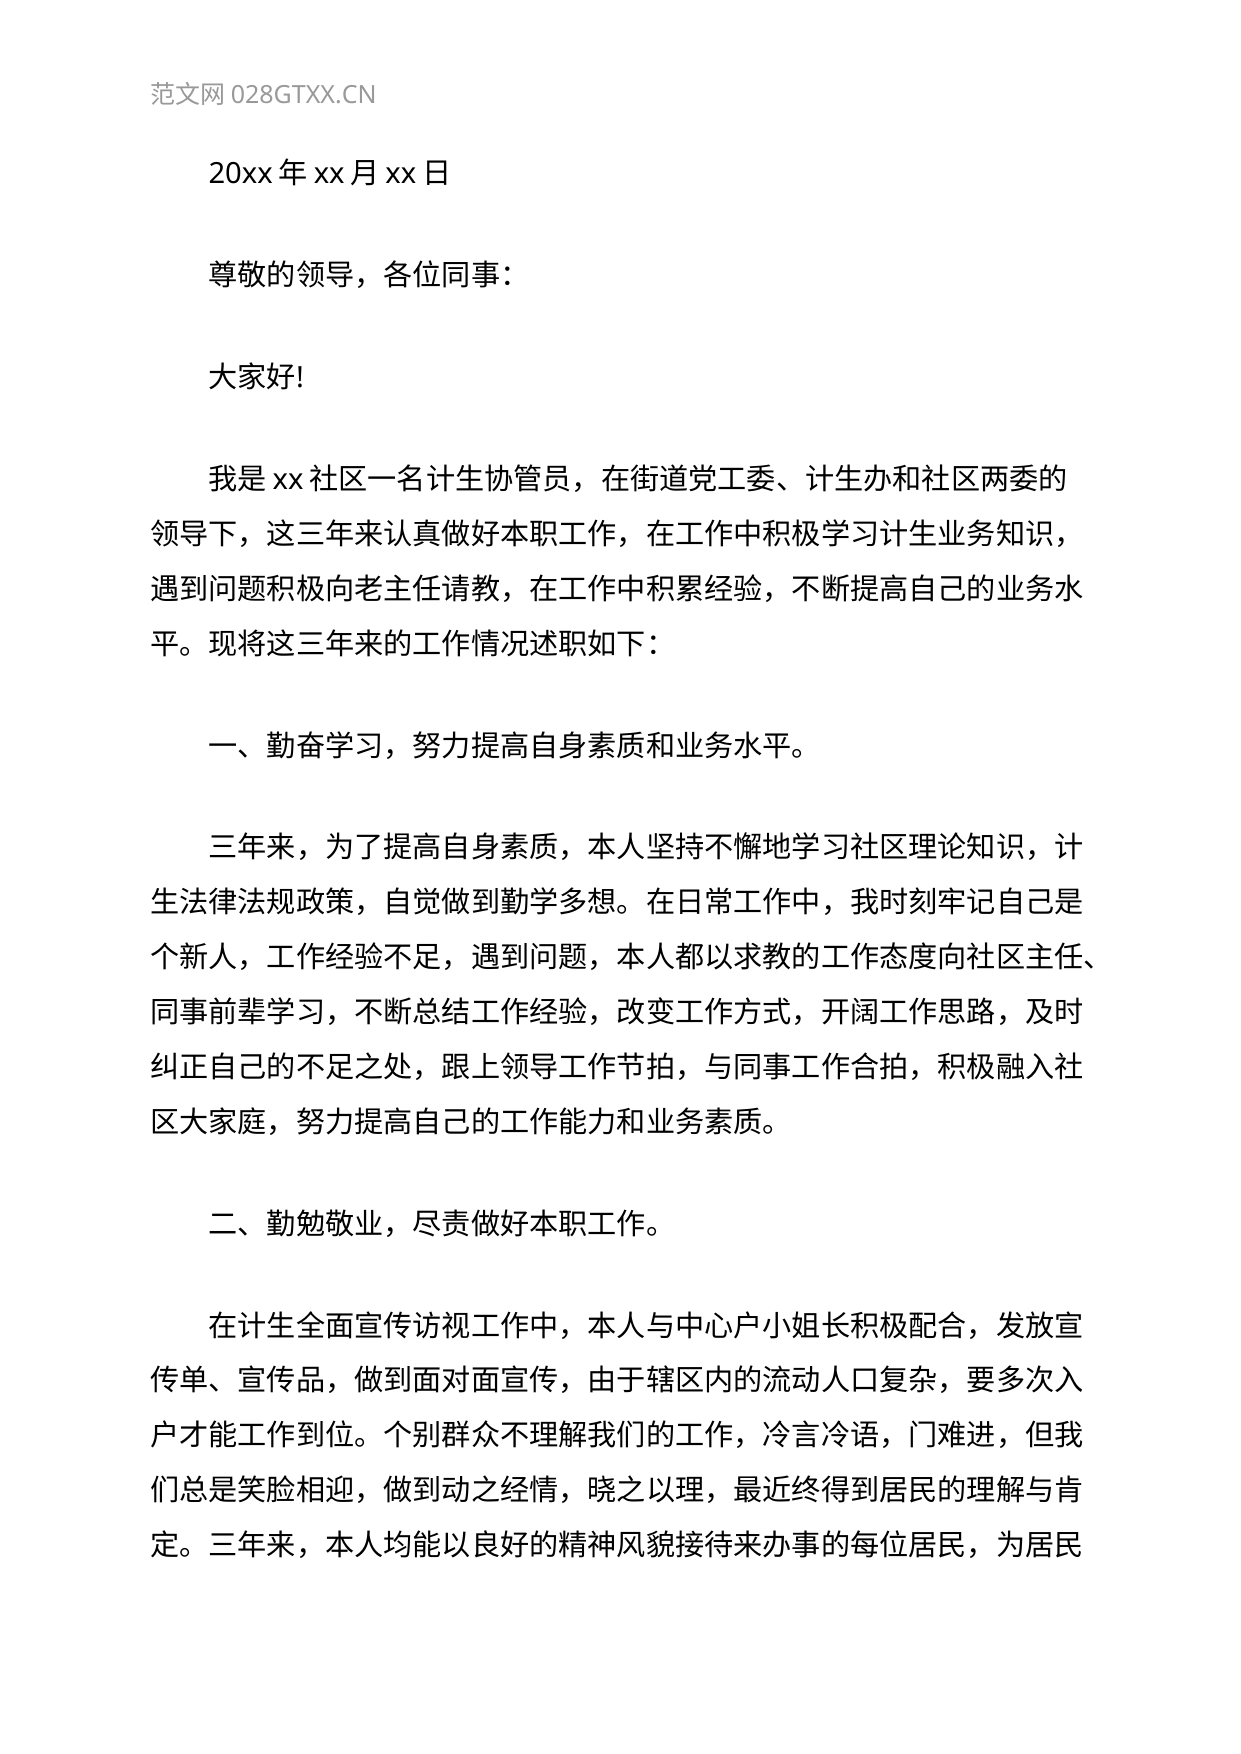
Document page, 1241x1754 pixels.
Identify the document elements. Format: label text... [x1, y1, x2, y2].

text 三年来，为了提高自身素质，本人坚持不懈地学习社区理论知识，计生法律法规政策，自觉做到勤学多想。在日常工作中，我时刻牢记自己是个新人，工作经验不足，遇到问题，本人都以求教的工作态度向社区主任、同事前辈学习，不断总结工作经验，改变工作方式，开阔工作思路，及时纠正自己的不足之处，跟上领导工作节拍，与同事工作合拍，积极融入社区大家庭，努力提高自己的工作能力和业务素质。 [150, 824, 1090, 1141]
text 一、勤奋学习，努力提高自身素质和业务水平。 [150, 722, 1090, 764]
text 尊敬的领导，各位同事： [150, 252, 1090, 294]
text 二、勤勉敬业，尽责做好本职工作。 [150, 1200, 1090, 1243]
text 大家好! [150, 354, 1090, 396]
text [150, 1302, 1090, 1564]
text 20xx年xx月xx日 [150, 150, 1090, 192]
text 我是xx社区一名计生协管员，在街道党工委、计生办和社区两委的领导下，这三年来认真做好本职工作，在工作中积极学习计生业务知识，遇到问题积极向老主任请教，在工作中积累经验，不断提高自己的业务水平。现将这三年来的工作情况述职如下： [150, 456, 1090, 663]
